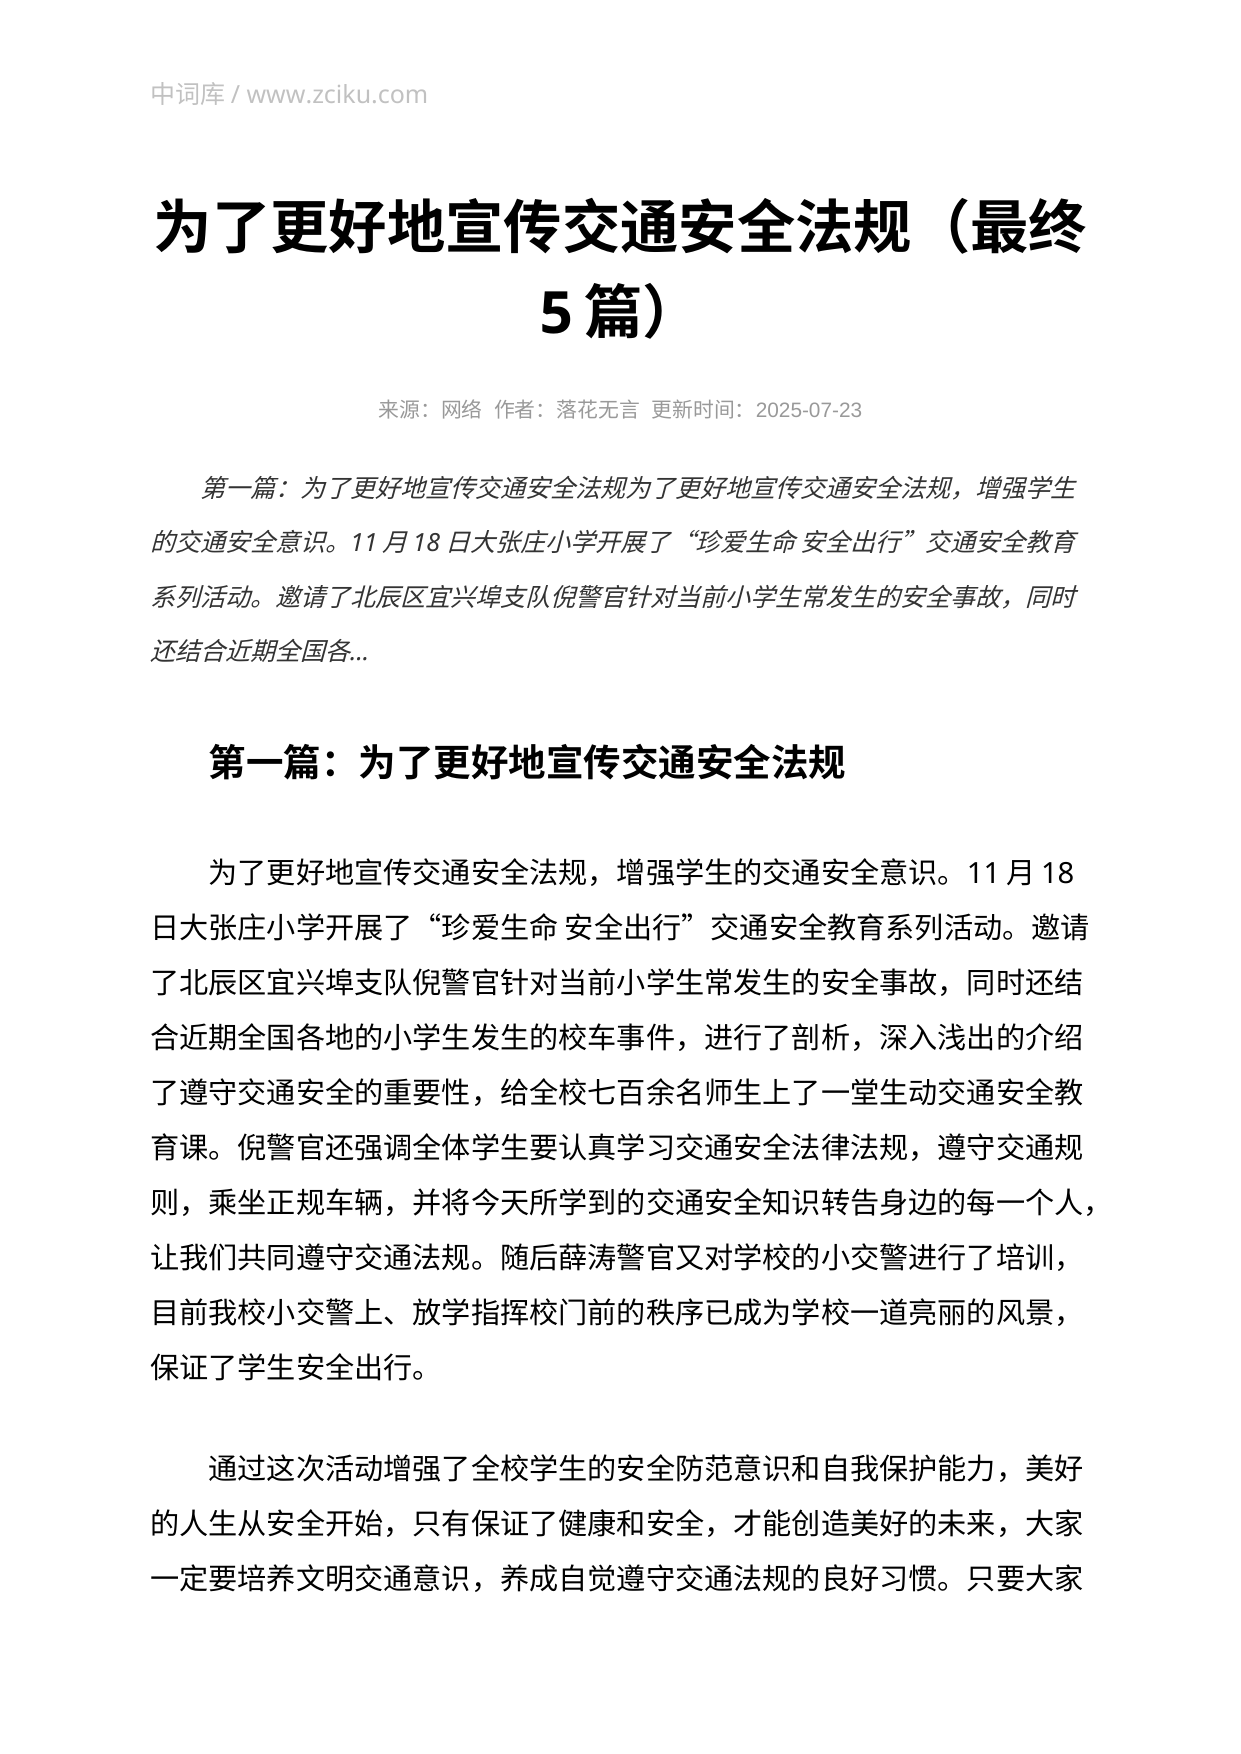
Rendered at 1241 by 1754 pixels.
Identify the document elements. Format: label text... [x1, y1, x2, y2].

subtitle 为了更好地宣传交通安全法规（最终5篇） [150, 181, 1090, 351]
text 第一篇：为了更好地宣传交通安全法规为了更好地宣传交通安全法规，增强学生的交通安全意识。11月18日大张庄小学开展了“珍爱生命 安全出行”交通安全教育系列活动。邀请了北辰区宜兴埠支队倪警官针对当前小学生常发生的安全事故，同时还结合近期全国各... [150, 468, 1090, 668]
text 来源：网络 作者：落花无言 更新时间：2025-07-23 [150, 397, 1090, 421]
text 为了更好地宣传交通安全法规，增强学生的交通安全意识。11月18日大张庄小学开展了“珍爱生命 安全出行”交通安全教育系列活动。邀请了北辰区宜兴埠支队倪警官针对当前小学生常发生的安全事故，同时还结合近期全国各地的小学生发生的校车事件，进行了剖析，深入浅出的介绍了遵守交通安全的重要性，给全校七百余名师生上了一堂生动交通安全教育课。倪警官还强调全体学生要认真学习交通安全法律法规，遵守交通规则，乘坐正规车辆，并将今天所学到的交通安全知识转告身边的每一个人，让我们共同遵守交通法规。随后薛涛警官又对学校的小交警进行了培训，目前我校小交警上、放学指挥校门前的秩序已成为学校一道亮丽的风景，保证了学生安全出行。 [150, 850, 1090, 1386]
text 第一篇：为了更好地宣传交通安全法规 [150, 733, 1090, 787]
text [150, 1446, 1090, 1598]
